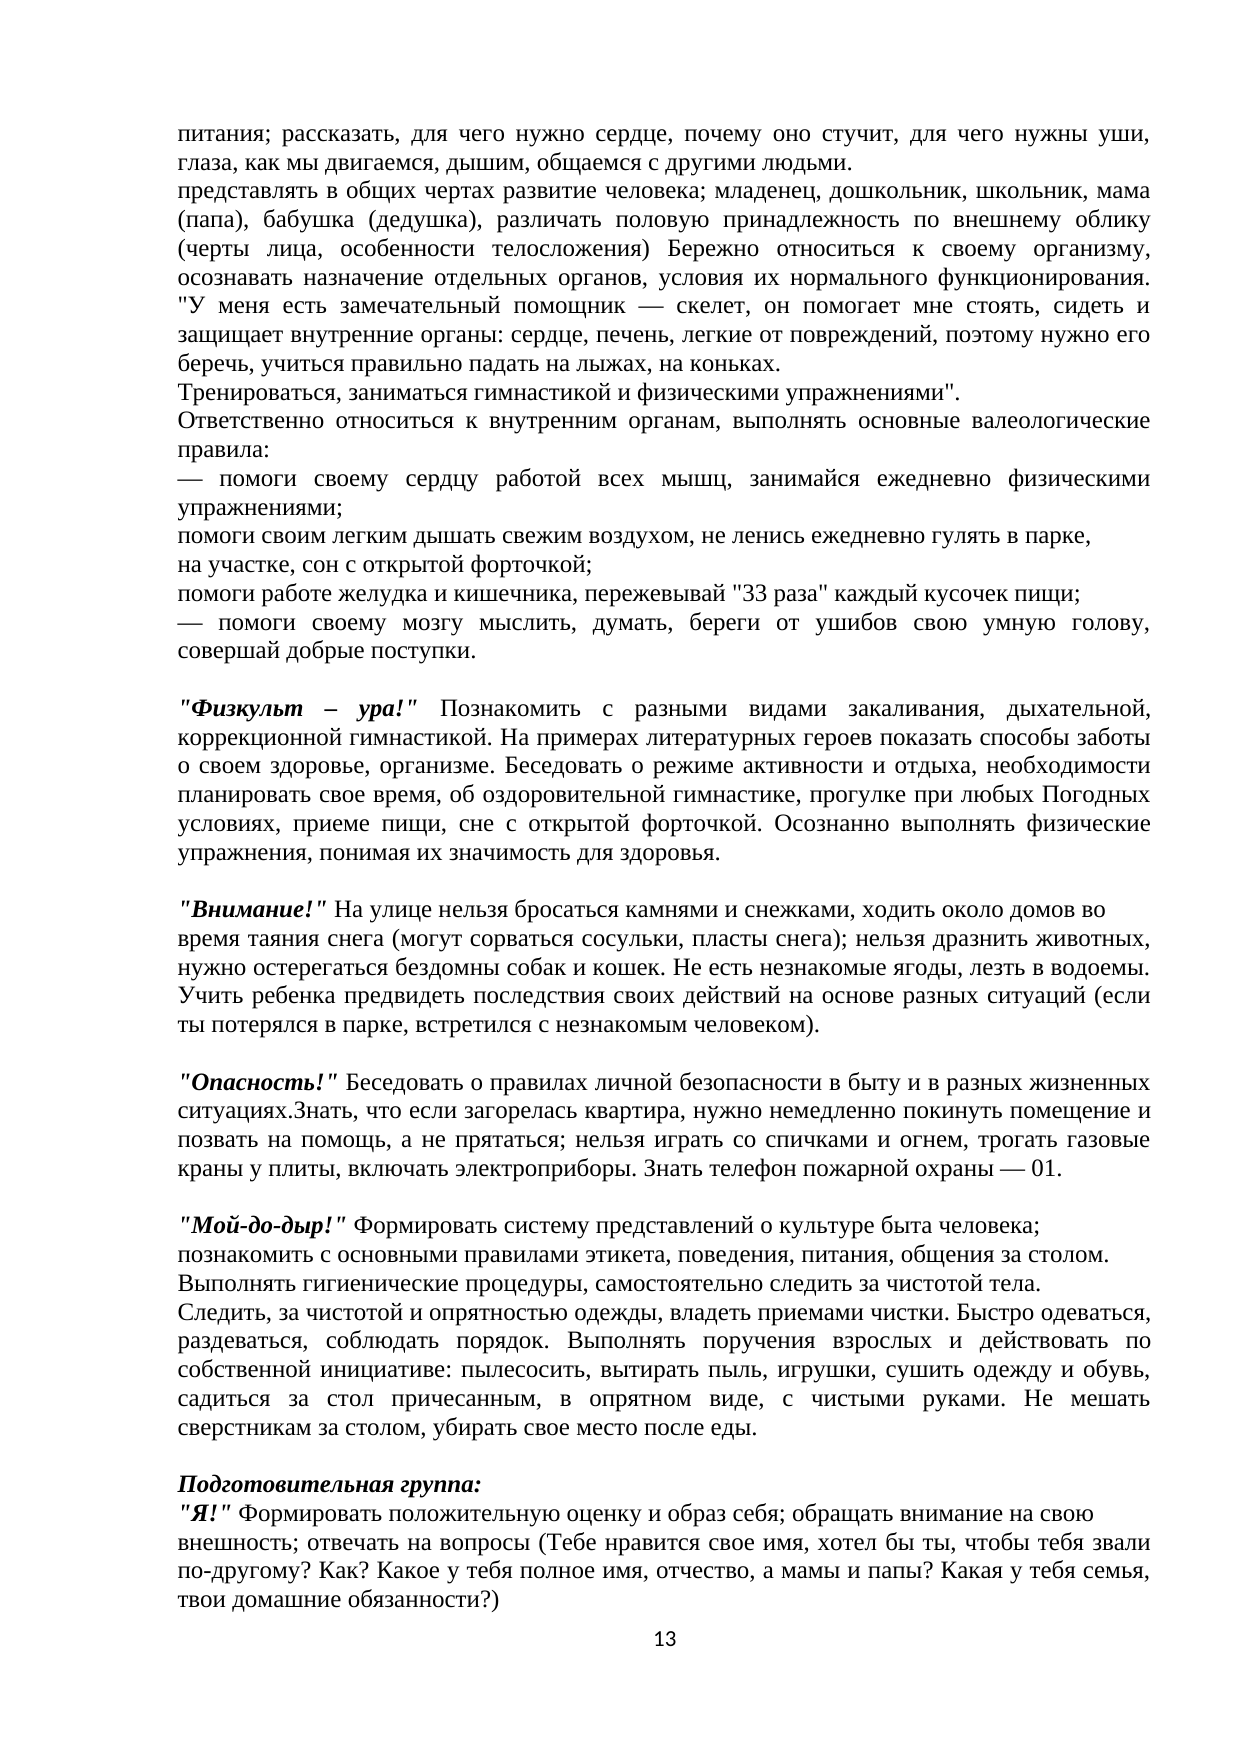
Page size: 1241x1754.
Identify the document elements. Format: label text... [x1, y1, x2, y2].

text внешность; отвечать на вопросы (Тебе нравится свое имя, хотел бы ты, чтобы тебя звали по-другому? Как? Какое у тебя полное имя, отчество, а мамы и папы? Какая у тебя семья, твои домашние обязанности?) [177, 1527, 1152, 1613]
text "Физкульт – ура!" Познакомить с разными видами закаливания, дыхательной, коррекционной гимнастикой. На примерах литературных героев показать способы заботы о своем здоровье, организме. Беседовать о режиме активности и отдыха, необходимости планировать свое время, об оздоровительной гимнастике, прогулке при любых Погодных условиях, приеме пищи, сне с открытой форточкой. Осознанно выполнять физические упражнения, понимая их значимость для здоровья. [177, 693, 1152, 866]
text Выполнять гигиенические процедуры, самостоятельно следить за чистотой тела. [177, 1268, 1152, 1297]
text познакомить с основными правилами этикета, поведения, питания, общения за столом. [177, 1239, 1152, 1268]
text "Внимание!" На улице нельзя бросаться камнями и снежками, ходить около домов во [177, 894, 1152, 923]
text "Мой-до-дыр!" Формировать систему представлений о культуре быта человека; [177, 1211, 1152, 1239]
text Тренироваться, заниматься гимнастикой и физическими упражнениями". [177, 377, 1152, 406]
text Подготовительная группа: [177, 1469, 1152, 1498]
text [177, 118, 1152, 176]
text "Опасность!" Беседовать о правилах личной безопасности в быту и в разных жизненных ситуациях.Знать, что если загорелась квартира, нужно немедленно покинуть помещение и позвать на помощь, а не прятаться; нельзя играть со спичками и огнем, трогать газовые краны у плиты, включать электроприборы. Знать телефон пожарной охраны — 01. [177, 1067, 1152, 1182]
text Ответственно относиться к внутренним органам, выполнять основные валеологические правила: [177, 406, 1152, 463]
text на участке, сон с открытой форточкой; [177, 549, 1152, 578]
text "Я!" Формировать положительную оценку и образ себя; обращать внимание на свою [177, 1498, 1152, 1527]
text Следить, за чистотой и опрятностью одежды, владеть приемами чистки. Быстро одеваться, раздеваться, соблюдать порядок. Выполнять поручения взрослых и действовать по собственной инициативе: пылесосить, вытирать пыль, игрушки, сушить одежду и обувь, садиться за стол причесанным, в опрятном виде, с чистыми руками. Не мешать сверстникам за столом, убирать свое место после еды. [177, 1297, 1152, 1441]
text помоги своим легким дышать свежим воздухом, не ленись ежедневно гулять в парке, [177, 521, 1152, 549]
text — помоги своему мозгу мыслить, думать, береги от ушибов свою умную голову, совершай добрые поступки. [177, 607, 1152, 664]
text помоги работе желудка и кишечника, пережевывай "33 раза" каждый кусочек пищи; [177, 578, 1152, 607]
text — помоги своему сердцу работой всех мышц, занимайся ежедневно физическими упражнениями; [177, 463, 1152, 521]
text время таяния снега (могут сорваться сосульки, пласты снега); нельзя дразнить животных, нужно остерегаться бездомны собак и кошек. Не есть незнакомые ягоды, лезть в водоемы. Учить ребенка предвидеть последствия своих действий на основе разных ситуаций (если ты потерялся в парке, встретился с незнакомым человеком). [177, 923, 1152, 1038]
text представлять в общих чертах развитие человека; младенец, дошкольник, школьник, мама (папа), бабушка (дедушка), различать половую принадлежность по внешнему облику (черты лица, особенности телосложения) Бережно относиться к своему организму, осознавать назначение отдельных органов, условия их нормального функционирования. "У меня есть замечательный помощник — скелет, он помогает мне стоять, сидеть и защищает внутренние органы: сердце, печень, легкие от повреждений, поэтому нужно его беречь, учиться правильно падать на лыжах, на коньках. [177, 176, 1152, 377]
